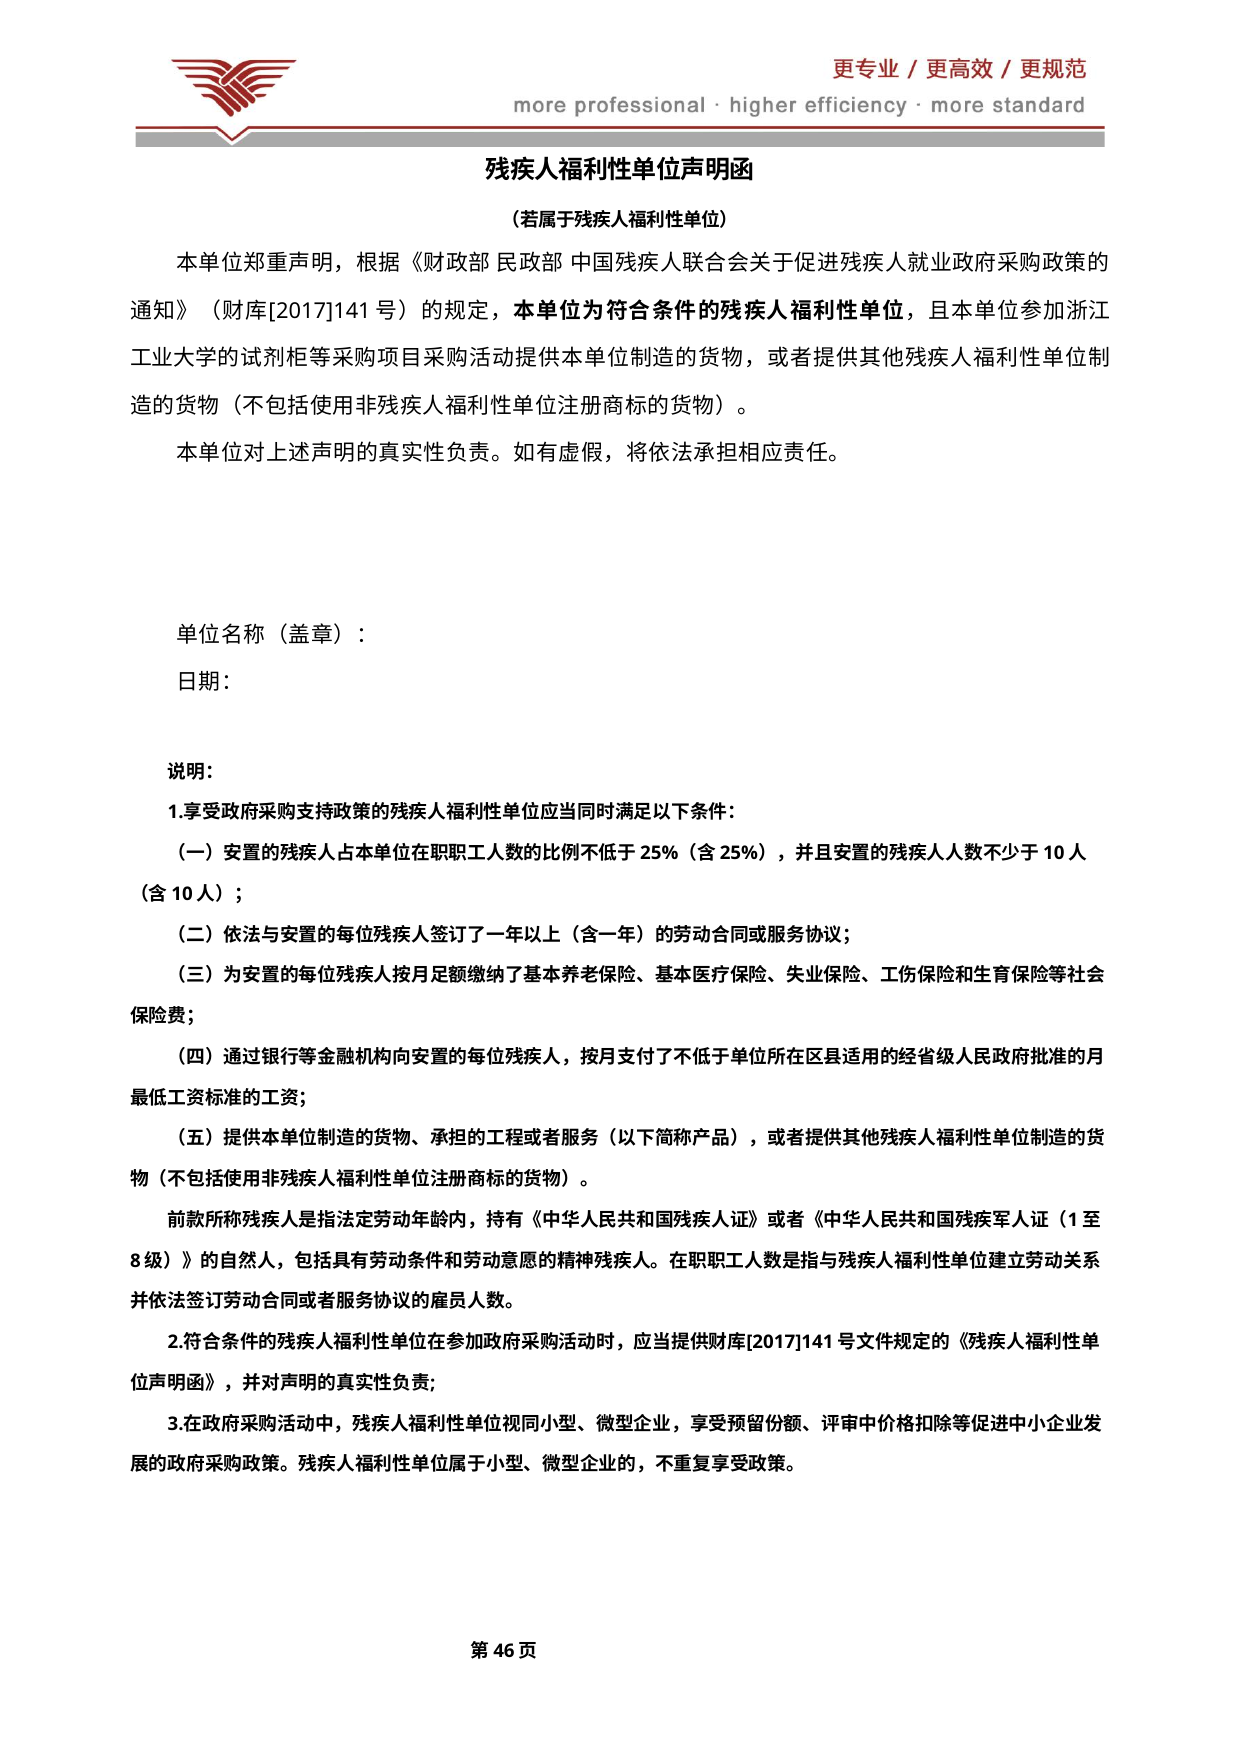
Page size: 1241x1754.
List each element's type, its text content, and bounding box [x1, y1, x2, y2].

text （四）通过银行等金融机构向安置的每位残疾人，按月支付了不低于单位所在区县适用的经省级人民政府批准的月最低工资标准的工资； [130, 1042, 1110, 1109]
text （三）为安置的每位残疾人按月足额缴纳了基本养老保险、基本医疗保险、失业保险、工伤保险和生育保险等社会保险费； [130, 960, 1110, 1028]
picture [135, 35, 1105, 147]
text （若属于残疾人福利性单位） [130, 204, 1110, 232]
text 残疾人福利性单位声明函 [130, 150, 1110, 186]
text （五）提供本单位制造的货物、承担的工程或者服务（以下简称产品），或者提供其他残疾人福利性单位制造的货物（不包括使用非残疾人福利性单位注册商标的货物）。 [130, 1123, 1110, 1191]
text 1.享受政府采购支持政策的残疾人福利性单位应当同时满足以下条件： [130, 797, 1110, 824]
text 3.在政府采购活动中，残疾人福利性单位视同小型、微型企业，享受预留份额、评审中价格扣除等促进中小企业发展的政府采购政策。残疾人福利性单位属于小型、微型企业的，不重复享受政策。 [130, 1408, 1110, 1476]
text （一）安置的残疾人占本单位在职职工人数的比例不低于25%（含25%），并且安置的残疾人人数不少于10人（含10人）； [130, 838, 1110, 906]
text 单位名称（盖章）： [130, 617, 1110, 648]
text 说明： [130, 756, 1110, 784]
text 日期： [130, 664, 1110, 696]
text 本单位郑重声明，根据《财政部 民政部 中国残疾人联合会关于促进残疾人就业政府采购政策的通知》（财库[2017]141号）的规定，本单位为符合条件的残疾人福利性单位，且本单位参加浙江工业大学的试剂柜等采购项目采购活动提供本单位制造的货物，或者提供其他残疾人福利性单位制造的货物（不包括使用非残疾人福利性单位注册商标的货物）。 [130, 245, 1110, 419]
text （二）依法与安置的每位残疾人签订了一年以上（含一年）的劳动合同或服务协议； [130, 919, 1110, 947]
text 2.符合条件的残疾人福利性单位在参加政府采购活动时，应当提供财库[2017]141号文件规定的《残疾人福利性单位声明函》，并对声明的真实性负责; [130, 1327, 1110, 1394]
text 本单位对上述声明的真实性负责。如有虚假，将依法承担相应责任。 [130, 435, 1110, 467]
text 前款所称残疾人是指法定劳动年龄内，持有《中华人民共和国残疾人证》或者《中华人民共和国残疾军人证（1至8级）》的自然人，包括具有劳动条件和劳动意愿的精神残疾人。在职职工人数是指与残疾人福利性单位建立劳动关系并依法签订劳动合同或者服务协议的雇员人数。 [130, 1204, 1110, 1313]
